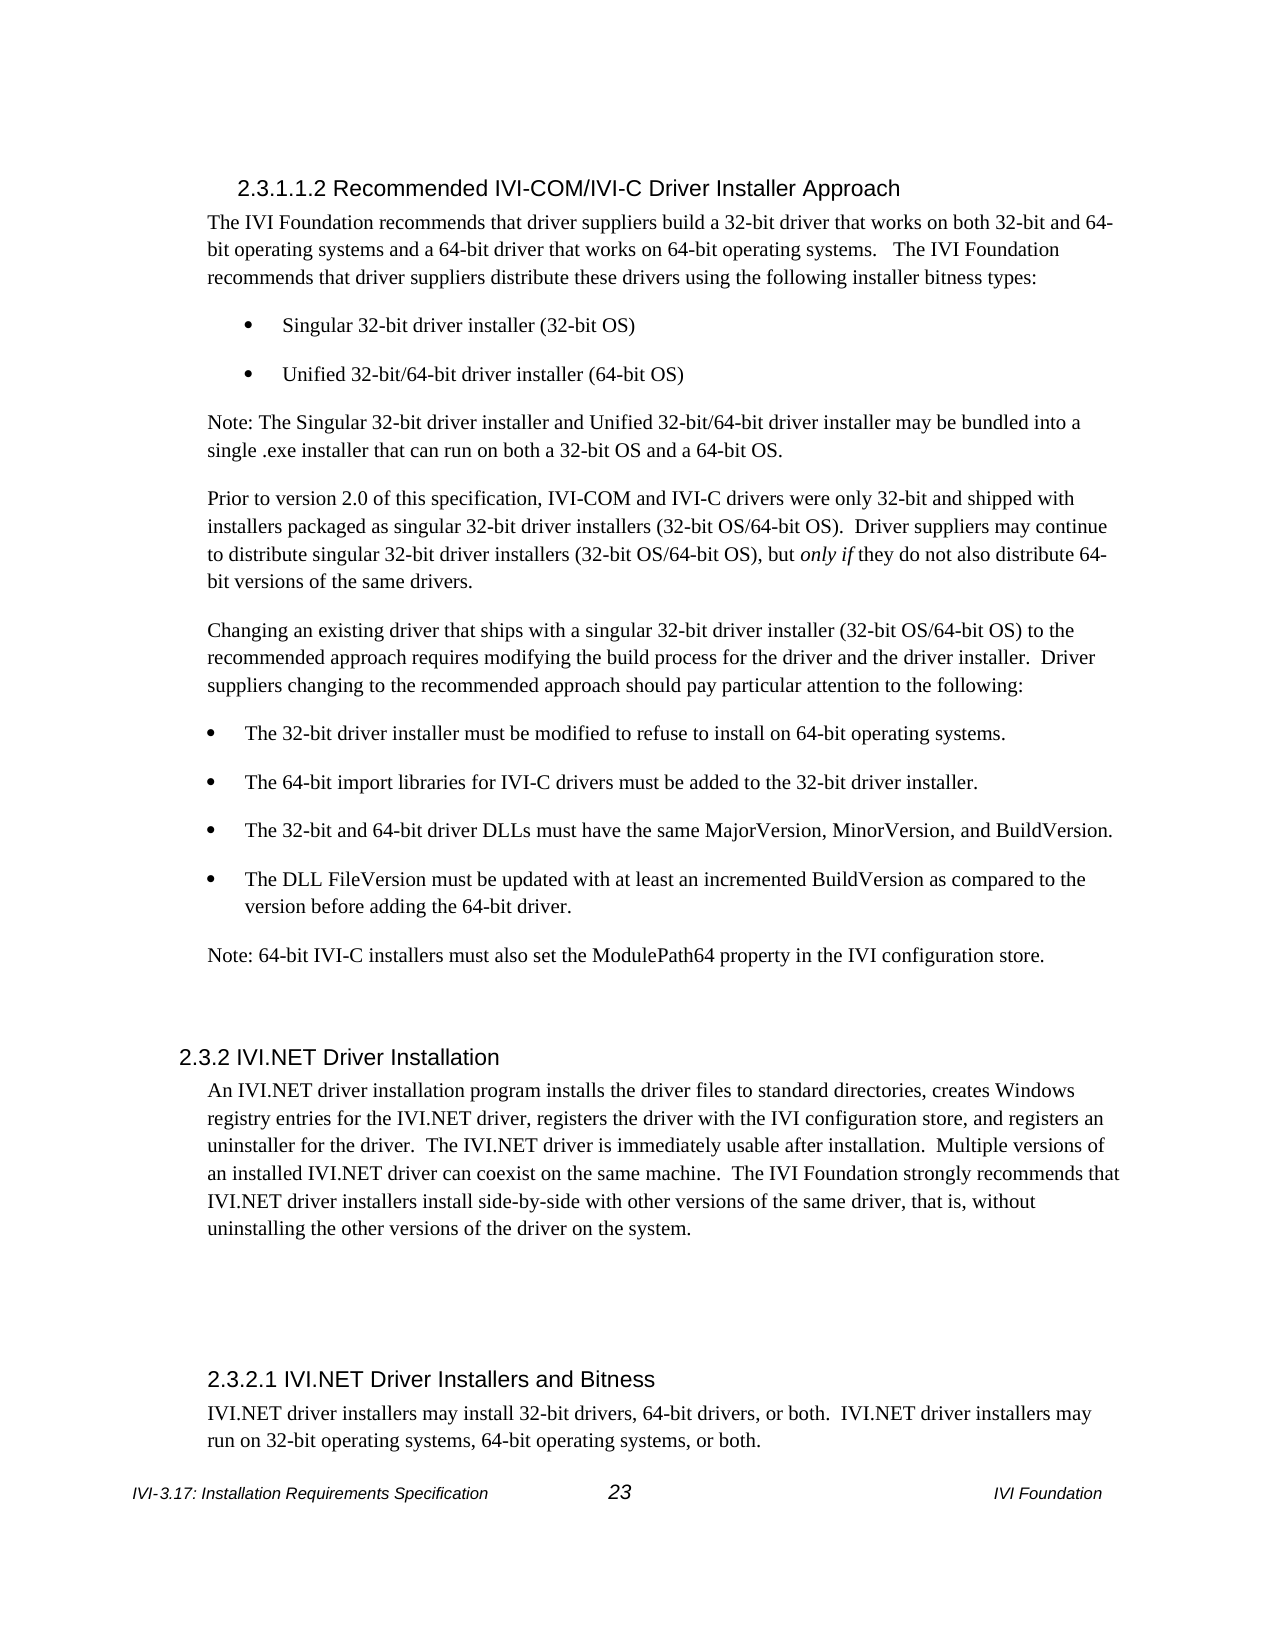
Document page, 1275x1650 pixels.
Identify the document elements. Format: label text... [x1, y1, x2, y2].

list The DLL FileVersion must be updated with at least an incremented BuildVersion as compared to the version before adding the 64-bit driver. [207, 866, 1125, 918]
text The IVI Foundation recommends that driver suppliers build a 32-bit driver that works on both 32-bit and 64-bit operating systems and a 64-bit driver that works on 64-bit operating systems. The IVI Foundation recommends that driver suppliers distribute these drivers using the following installer bitness types: [207, 210, 1125, 289]
list The 64-bit import libraries for IVI-C drivers must be added to the 32-bit driver installer. [207, 769, 1125, 794]
subtitle Recommended IVI-COM/IVI-C Driver Installer Approach [237, 175, 1125, 201]
list Unified 32-bit/64-bit driver installer (64-bit OS) [244, 362, 1125, 386]
text Note: The Singular 32-bit driver installer and Unified 32-bit/64-bit driver installer may be bundled into a single .exe installer that can run on both a 32-bit OS and a 64-bit OS. [207, 410, 1125, 462]
subtitle IVI.NET Driver Installation [179, 1043, 1125, 1070]
text Changing an existing driver that ships with a singular 32-bit driver installer (32-bit OS/64-bit OS) to the recommended approach requires modifying the build process for the driver and the driver installer. Driver suppliers changing to the recommended approach should pay particular attention to the following: [207, 617, 1125, 697]
list The 32-bit driver installer must be modified to refuse to install on 64-bit operating systems. [207, 721, 1125, 745]
subtitle IVI.NET Driver Installers and Bitness [207, 1366, 1125, 1392]
list The 32-bit and 64-bit driver DLLs must have the same MajorVersion, MinorVersion, and BuildVersion. [207, 818, 1125, 842]
list Singular 32-bit driver installer (32-bit OS) [244, 313, 1125, 337]
text IVI.NET driver installers may install 32-bit drivers, 64-bit drivers, or both. IVI.NET driver installers may run on 32-bit operating systems, 64-bit operating systems, or both. [207, 1400, 1125, 1452]
text Prior to version 2.0 of this specification, IVI-COM and IVI-C drivers were only 32-bit and shipped with installers packaged as singular 32-bit driver installers (32-bit OS/64-bit OS). Driver suppliers may continue to distribute singular 32-bit driver installers (32-bit OS/64-bit OS), but only if they do not also distribute 64-bit versions of the same drivers. [207, 486, 1125, 593]
text An IVI.NET driver installation program installs the driver files to standard directories, creates Windows registry entries for the IVI.NET driver, registers the driver with the IVI configuration store, and registers an uninstaller for the driver. The IVI.NET driver is immediately usable after installation. Multiple versions of an installed IVI.NET driver can coexist on the same machine. The IVI Foundation strongly recommends that IVI.NET driver installers install side-by-side with other versions of the same driver, that is, without uninstalling the other versions of the driver on the system. [207, 1078, 1125, 1240]
text Note: 64-bit IVI-C installers must also set the ModulePath64 property in the IVI configuration store. [207, 942, 1125, 967]
